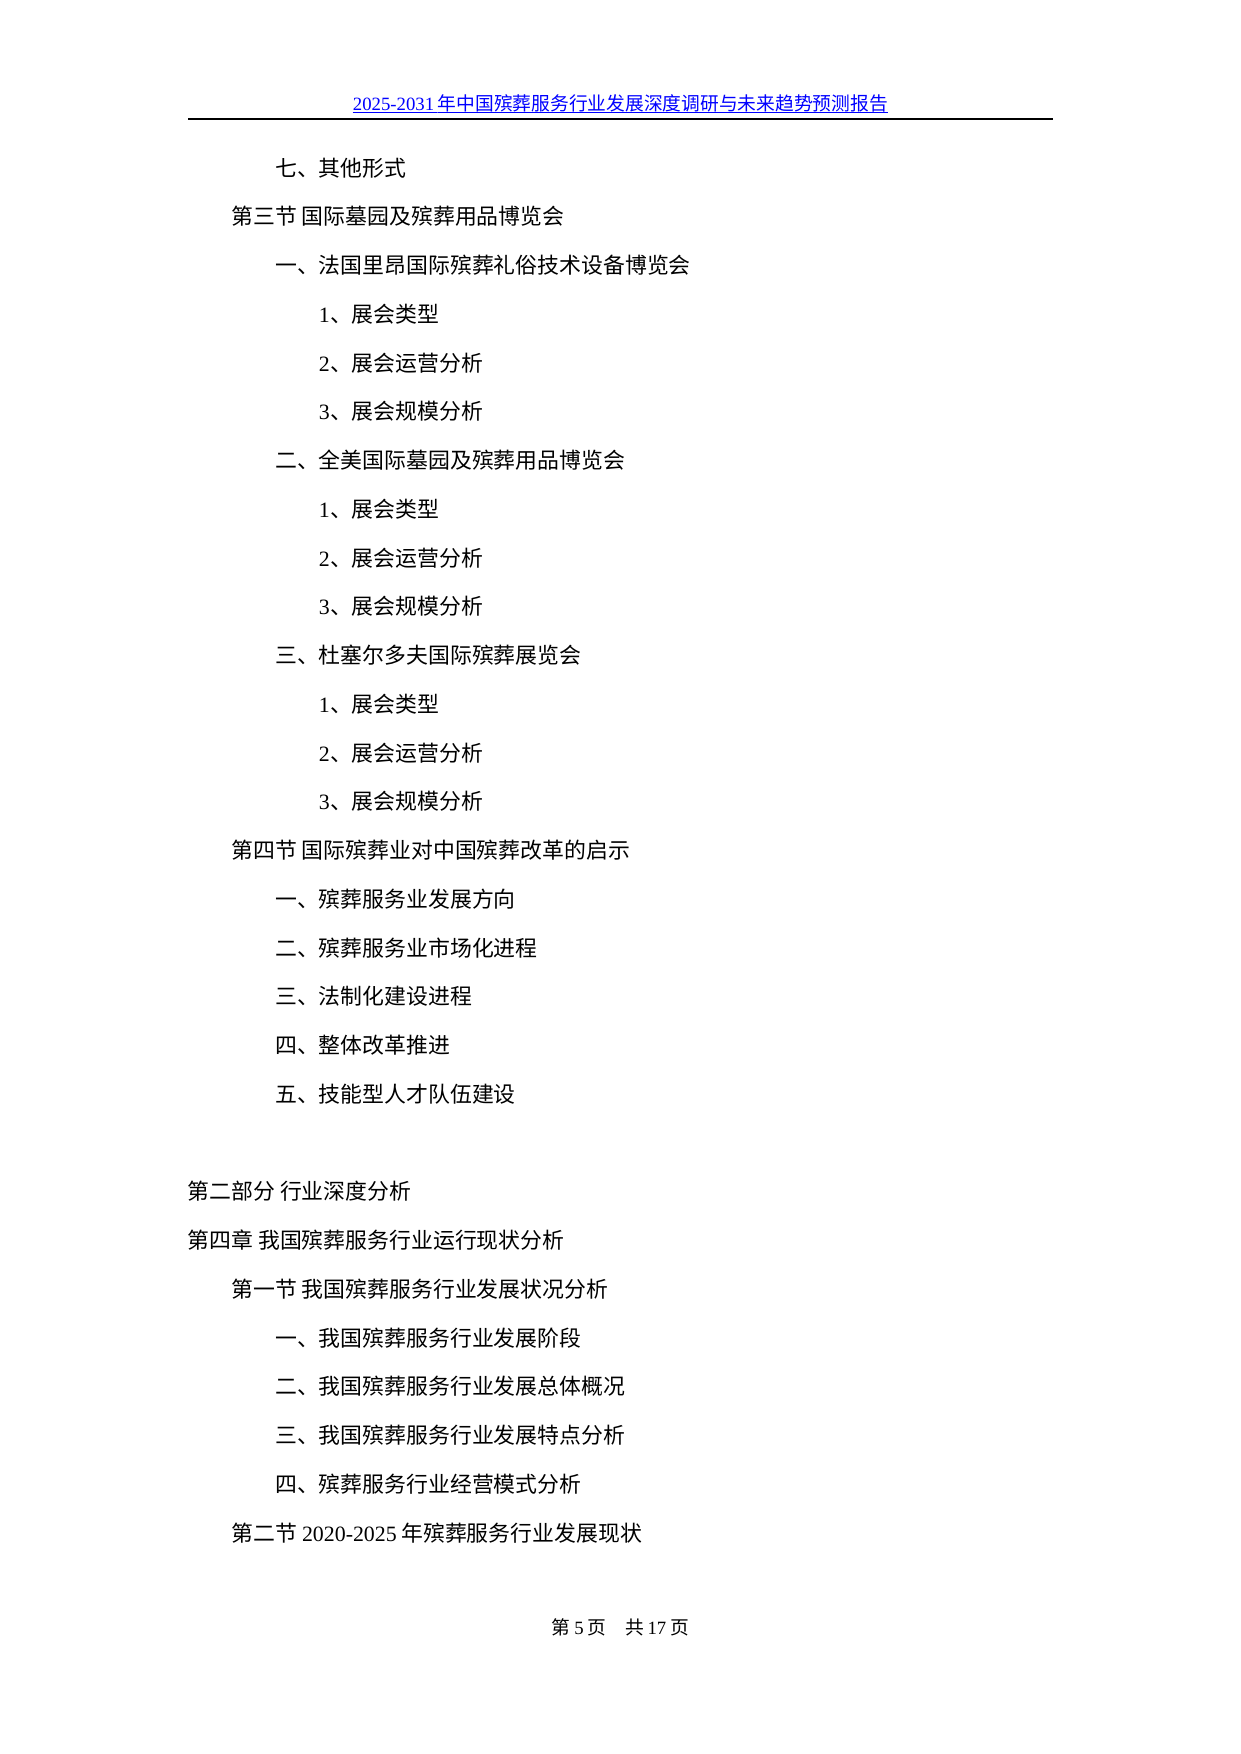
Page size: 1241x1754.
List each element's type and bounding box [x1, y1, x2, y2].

text [187, 150, 1053, 1548]
